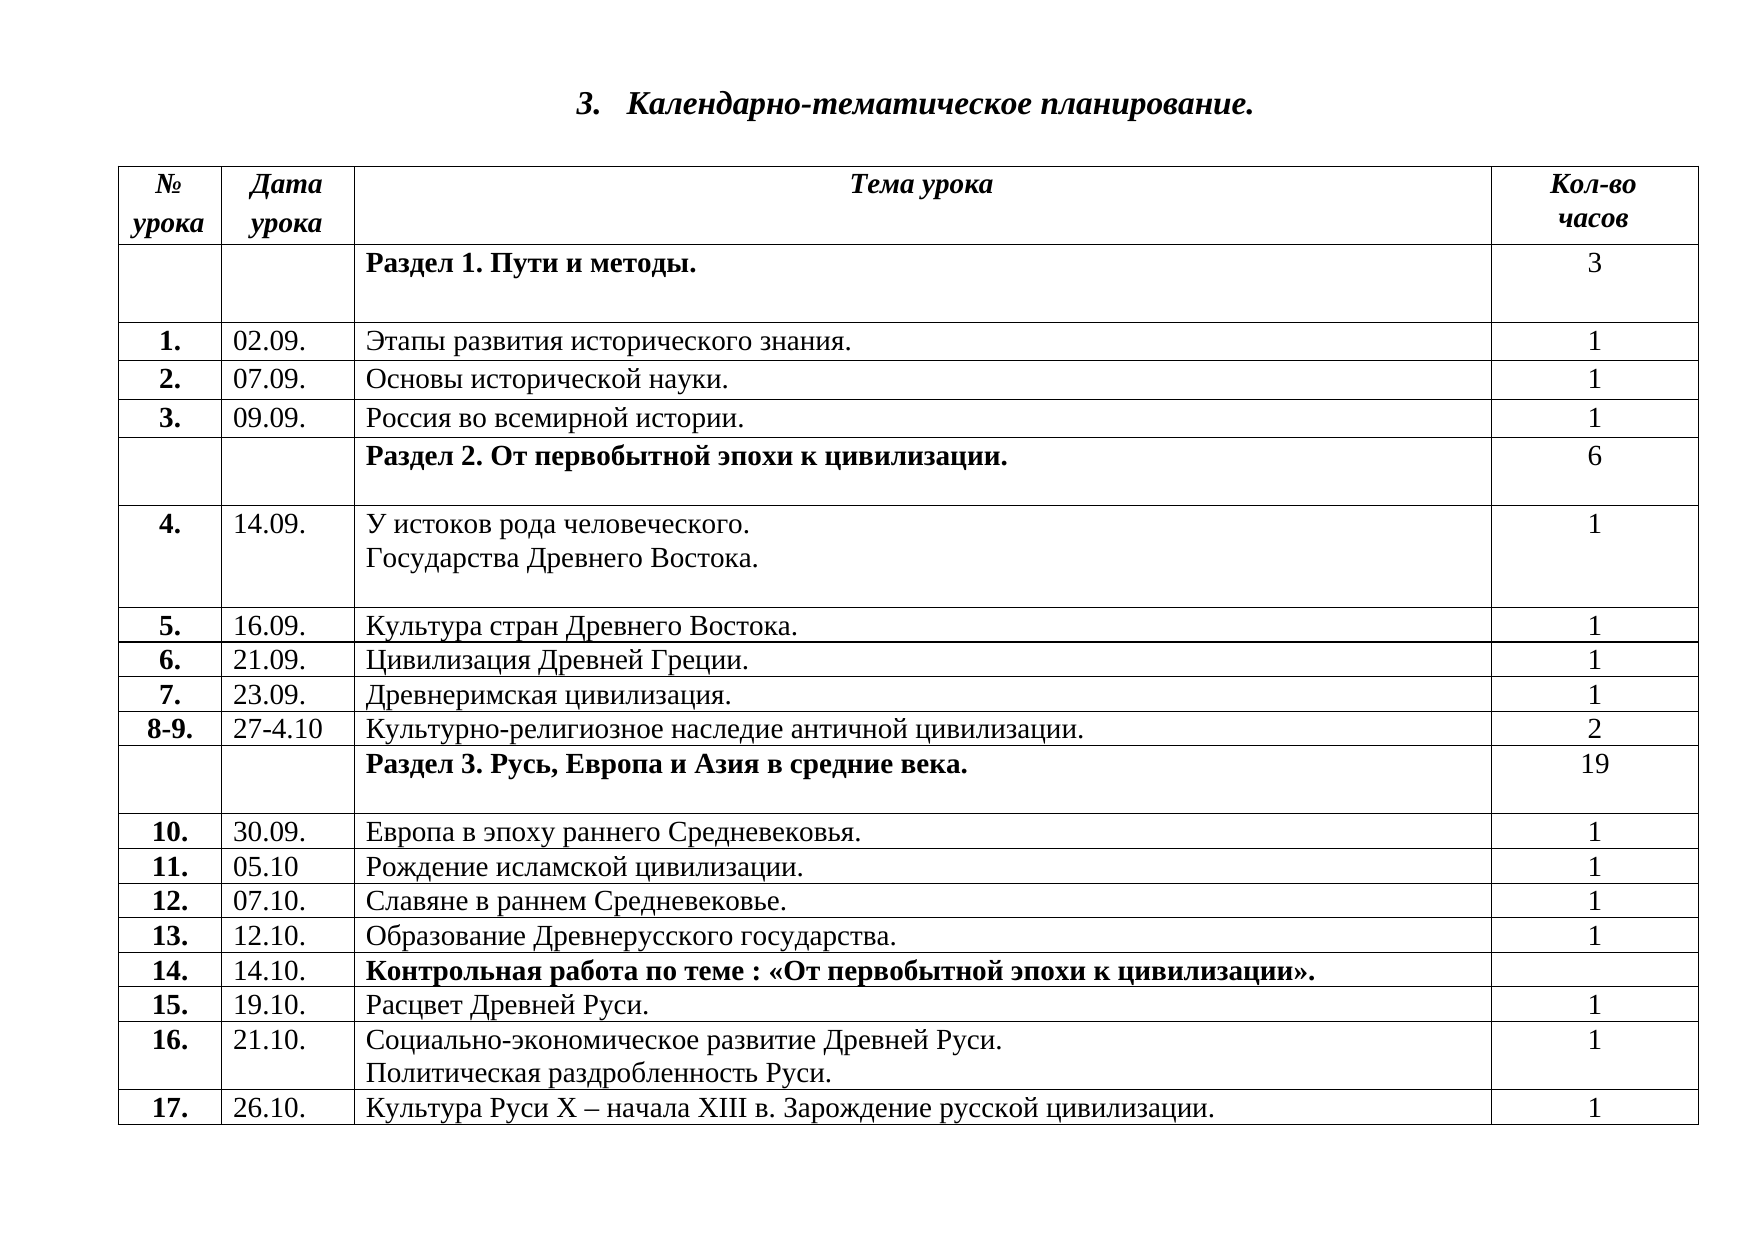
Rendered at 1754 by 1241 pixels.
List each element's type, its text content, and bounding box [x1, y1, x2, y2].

table_cell Контрольная работа по теме : «От первобытной эпохи к цивилизации». [355, 953, 1491, 986]
table_cell 1 [1492, 849, 1698, 882]
table_cell Образование Древнерусского государства. [355, 918, 1491, 952]
table_cell 10. [119, 814, 221, 848]
table_cell Культура стран Древнего Востока. [355, 608, 1491, 641]
table_cell У истоков рода человеческого. Государства Древнего Востока. [355, 506, 1491, 607]
table_cell 1 [1492, 918, 1698, 952]
table_cell 1. [119, 323, 221, 360]
table_cell 1 [1492, 677, 1698, 711]
table_cell 1 [1492, 643, 1698, 676]
text 3. Календарно-тематическое планирование. [118, 83, 1636, 121]
table_cell Культура Руси X – начала XIII в. Зарождение русской цивилизации. [355, 1090, 1491, 1123]
table_cell [1492, 953, 1698, 986]
table_header Дата урока [222, 167, 354, 244]
table_cell [119, 438, 221, 505]
table_cell 2. [119, 361, 221, 399]
table_cell [119, 245, 221, 322]
table_cell Раздел 3. Русь, Европа и Азия в средние века. [355, 746, 1491, 813]
table_cell 1 [1492, 400, 1698, 437]
table_cell Цивилизация Древней Греции. [355, 643, 1491, 676]
table_cell 5. [119, 608, 221, 641]
table_cell Культурно-религиозное наследие античной цивилизации. [355, 712, 1491, 745]
table_cell [222, 746, 354, 813]
table_cell 14.10. [222, 953, 354, 986]
table_cell Рождение исламской цивилизации. [355, 849, 1491, 882]
table_cell Россия во всемирной истории. [355, 400, 1491, 437]
table_header № урока [119, 167, 221, 244]
table_cell 19 [1492, 746, 1698, 813]
table_cell 6. [119, 643, 221, 676]
table_cell 15. [119, 987, 221, 1021]
table_cell 16.09. [222, 608, 354, 641]
table_cell Социально-экономическое развитие Древней Руси. Политическая раздробленность Руси. [355, 1022, 1491, 1089]
table_cell Раздел 1. Пути и методы. [355, 245, 1491, 322]
table_cell [222, 438, 354, 505]
table_cell 23.09. [222, 677, 354, 711]
table_cell 6 [1492, 438, 1698, 505]
table_cell 1 [1492, 987, 1698, 1021]
table_cell Славяне в раннем Средневековье. [355, 884, 1491, 917]
table_cell 4. [119, 506, 221, 607]
table_cell 3. [119, 400, 221, 437]
table_header Кол-во часов [1492, 167, 1698, 244]
table_cell 7. [119, 677, 221, 711]
table_cell 16. [119, 1022, 221, 1089]
table_cell 1 [1492, 884, 1698, 917]
table_cell 1 [1492, 608, 1698, 641]
table_cell 1 [1492, 361, 1698, 399]
table_header Тема урока [355, 167, 1491, 244]
table_cell 3 [1492, 245, 1698, 322]
table_cell Основы исторической науки. [355, 361, 1491, 399]
table_cell 27-4.10 [222, 712, 354, 745]
table_cell 1 [1492, 1090, 1698, 1123]
table_cell 07.10. [222, 884, 354, 917]
table_cell 14. [119, 953, 221, 986]
table_cell 21.09. [222, 643, 354, 676]
table_cell 8-9. [119, 712, 221, 745]
table_cell 11. [119, 849, 221, 882]
table_cell 13. [119, 918, 221, 952]
table_cell 26.10. [222, 1090, 354, 1123]
table_cell [119, 746, 221, 813]
table_cell Древнеримская цивилизация. [355, 677, 1491, 711]
table_cell 14.09. [222, 506, 354, 607]
table_cell 12. [119, 884, 221, 917]
table_cell 2 [1492, 712, 1698, 745]
table_cell 1 [1492, 814, 1698, 848]
table_cell 12.10. [222, 918, 354, 952]
table_cell 1 [1492, 323, 1698, 360]
table_cell 30.09. [222, 814, 354, 848]
table_cell [222, 245, 354, 322]
table_cell 07.09. [222, 361, 354, 399]
table_cell Расцвет Древней Руси. [355, 987, 1491, 1021]
table_cell 1 [1492, 1022, 1698, 1089]
table_cell 17. [119, 1090, 221, 1123]
table_cell Раздел 2. От первобытной эпохи к цивилизации. [355, 438, 1491, 505]
table_cell 05.10 [222, 849, 354, 882]
table_cell Этапы развития исторического знания. [355, 323, 1491, 360]
table_cell 19.10. [222, 987, 354, 1021]
table_cell 09.09. [222, 400, 354, 437]
table_cell 21.10. [222, 1022, 354, 1089]
table_cell 1 [1492, 506, 1698, 607]
table_cell 02.09. [222, 323, 354, 360]
table_cell Европа в эпоху раннего Средневековья. [355, 814, 1491, 848]
